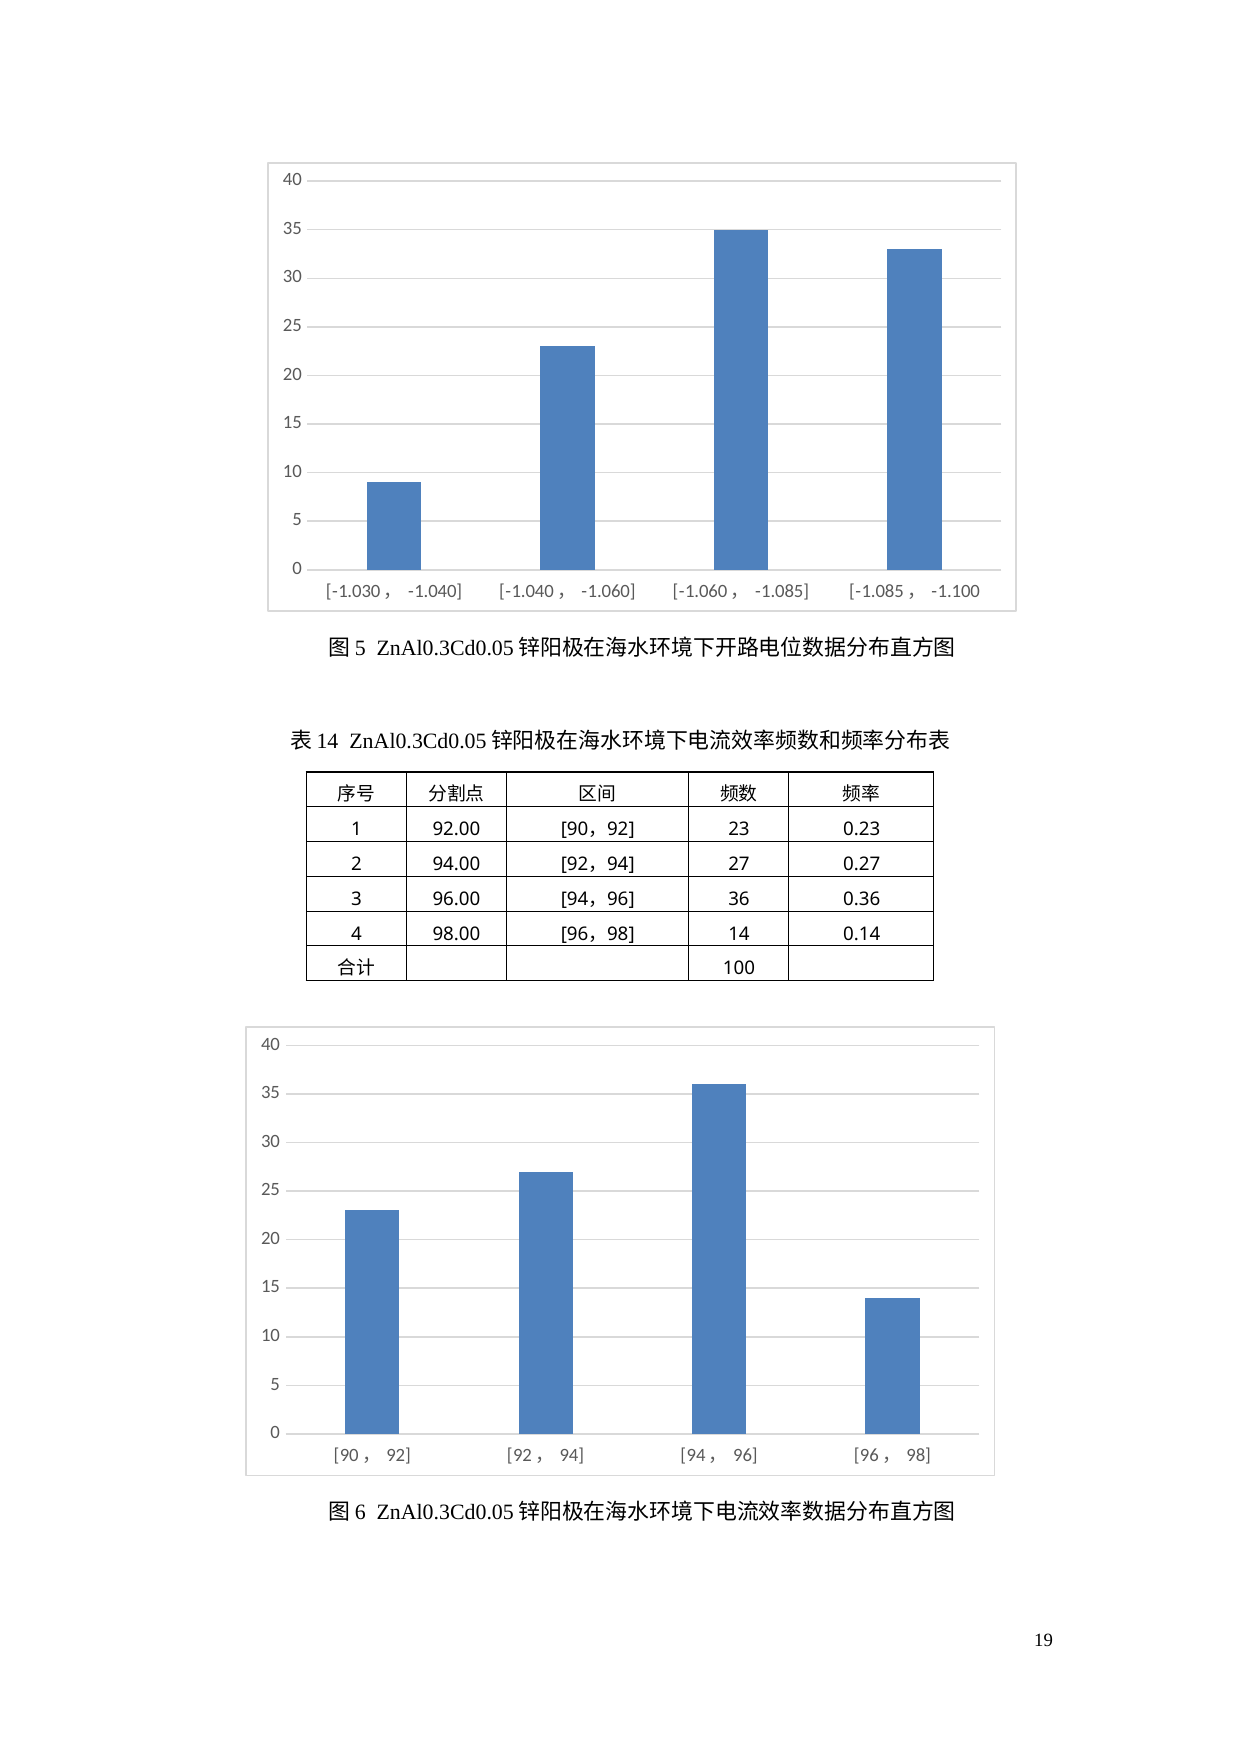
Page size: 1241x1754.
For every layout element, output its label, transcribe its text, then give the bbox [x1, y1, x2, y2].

table_cell 96.00 [407, 877, 506, 911]
table_cell [92，94] [507, 842, 688, 876]
table_cell 0.36 [789, 877, 933, 911]
table_header 分割点 [407, 773, 506, 806]
table_cell 4 [307, 912, 406, 945]
table_cell 3 [307, 877, 406, 911]
table_cell [96，98] [507, 912, 688, 945]
table_cell 92.00 [407, 807, 506, 841]
table_cell [90，92] [507, 807, 688, 841]
text 表14 ZnAl0.3Cd0.05锌阳极在海水环境下电流效率频数和频率分布表 [187, 723, 1053, 756]
table_cell 0.27 [789, 842, 933, 876]
table_cell 0.23 [789, 807, 933, 841]
table_cell 1 [307, 807, 406, 841]
table_cell 合计 [307, 946, 406, 980]
table_cell [507, 946, 688, 980]
table_cell [789, 946, 933, 980]
table_cell 27 [689, 842, 788, 876]
text 图6 ZnAl0.3Cd0.05锌阳极在海水环境下电流效率数据分布直方图 [187, 1494, 1053, 1526]
table_cell 2 [307, 842, 406, 876]
table_cell 94.00 [407, 842, 506, 876]
table_cell [407, 946, 506, 980]
table_cell 0.14 [789, 912, 933, 945]
table_header 序号 [307, 773, 406, 806]
table_cell 98.00 [407, 912, 506, 945]
text 图5 ZnAl0.3Cd0.05锌阳极在海水环境下开路电位数据分布直方图 [187, 629, 1053, 662]
table_cell 23 [689, 807, 788, 841]
table_header 频率 [789, 773, 933, 806]
table_cell [94，96] [507, 877, 688, 911]
table_header 频数 [689, 773, 788, 806]
table_cell 36 [689, 877, 788, 911]
table_header 区间 [507, 773, 688, 806]
table_cell 100 [689, 946, 788, 980]
table_cell 14 [689, 912, 788, 945]
